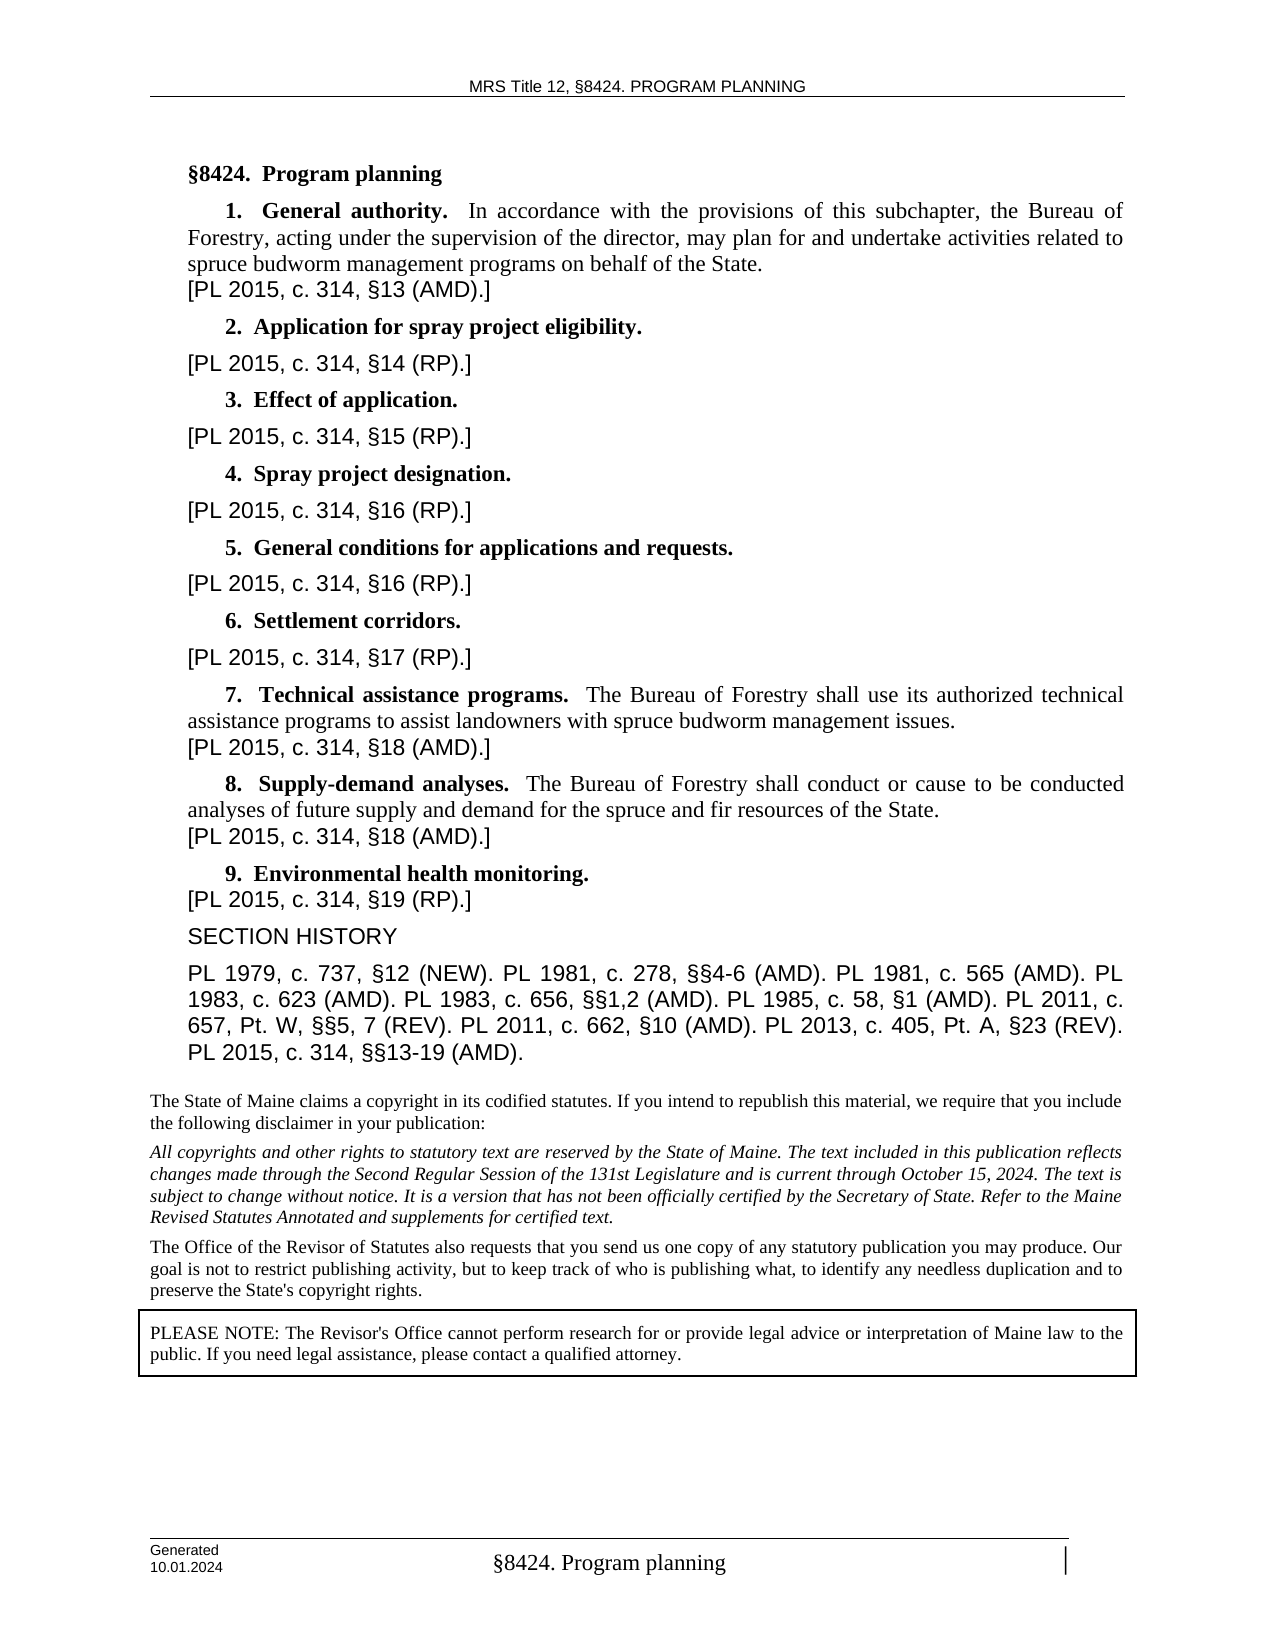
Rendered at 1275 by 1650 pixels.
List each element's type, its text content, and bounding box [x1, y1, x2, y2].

text 6. Settlement corridors. [187, 607, 1125, 633]
text The State of Maine claims a copyright in its codified statutes. If you intend to republish this material, we require that you include the following disclaimer in your publication: [150, 1090, 1125, 1133]
text [PL 2015, c. 314, §15 (RP).] [187, 423, 1125, 450]
text [PL 2015, c. 314, §13 (AMD).] [187, 276, 1125, 303]
text PLEASE NOTE: The Revisor's Office cannot perform research for or provide legal advice or interpretation of Maine law to the public. If you need legal assistance, please contact a qualified attorney. [140, 1311, 1135, 1375]
text 1. General authority. In accordance with the provisions of this subchapter, the Bureau of Forestry, acting under the supervision of the director, may plan for and undertake activities related to spruce budworm management programs on behalf of the State. [187, 197, 1125, 276]
text 4. Spray project designation. [187, 460, 1125, 486]
text §8424. Program planning [187, 160, 1125, 187]
text [PL 2015, c. 314, §19 (RP).] [187, 886, 1125, 912]
text 5. General conditions for applications and requests. [187, 534, 1125, 560]
text All copyrights and other rights to statutory text are reserved by the State of Maine. The text included in this publication reflects changes made through the Second Regular Session of the 131st Legislature and is current through October 15, 2024 . The text is subject to change without notice. It is a version that has not been officially certified by the Secretary of State. Refer to the Maine Revised Statutes Annotated and supplements for certified text. [150, 1141, 1125, 1228]
text PL 1979, c. 737, §12 (NEW). PL 1981, c. 278, §§4-6 (AMD). PL 1981, c. 565 (AMD). PL 1983, c. 623 (AMD). PL 1983, c. 656, §§1,2 (AMD). PL 1985, c. 58, §1 (AMD). PL 2011, c. 657, Pt. W, §§5, 7 (REV). PL 2011, c. 662, §10 (AMD). PL 2013, c. 405, Pt. A, §23 (REV). PL 2015, c. 314, §§13-19 (AMD). [187, 959, 1125, 1065]
text 3. Effect of application. [187, 387, 1125, 413]
text 2. Application for spray project eligibility. [187, 313, 1125, 339]
text [PL 2015, c. 314, §16 (RP).] [187, 570, 1125, 597]
text The Office of the Revisor of Statutes also requests that you send us one copy of any statutory publication you may produce. Our goal is not to restrict publishing activity, but to keep track of who is publishing what, to identify any needless duplication and to preserve the State's copyright rights. [150, 1236, 1125, 1301]
text 9. Environmental health monitoring. [187, 860, 1125, 886]
text [PL 2015, c. 314, §17 (RP).] [187, 644, 1125, 670]
text 8. Supply-demand analyses. The Bureau of Forestry shall conduct or cause to be conducted analyses of future supply and demand for the spruce and fir resources of the State. [187, 770, 1125, 823]
text [PL 2015, c. 314, §16 (RP).] [187, 497, 1125, 523]
text 7. Technical assistance programs. The Bureau of Forestry shall use its authorized technical assistance programs to assist landowners with spruce budworm management issues. [187, 681, 1125, 733]
text SECTION HISTORY [187, 923, 1125, 949]
text [PL 2015, c. 314, §14 (RP).] [187, 350, 1125, 376]
text [PL 2015, c. 314, §18 (AMD).] [187, 823, 1125, 849]
text [PL 2015, c. 314, §18 (AMD).] [187, 733, 1125, 760]
